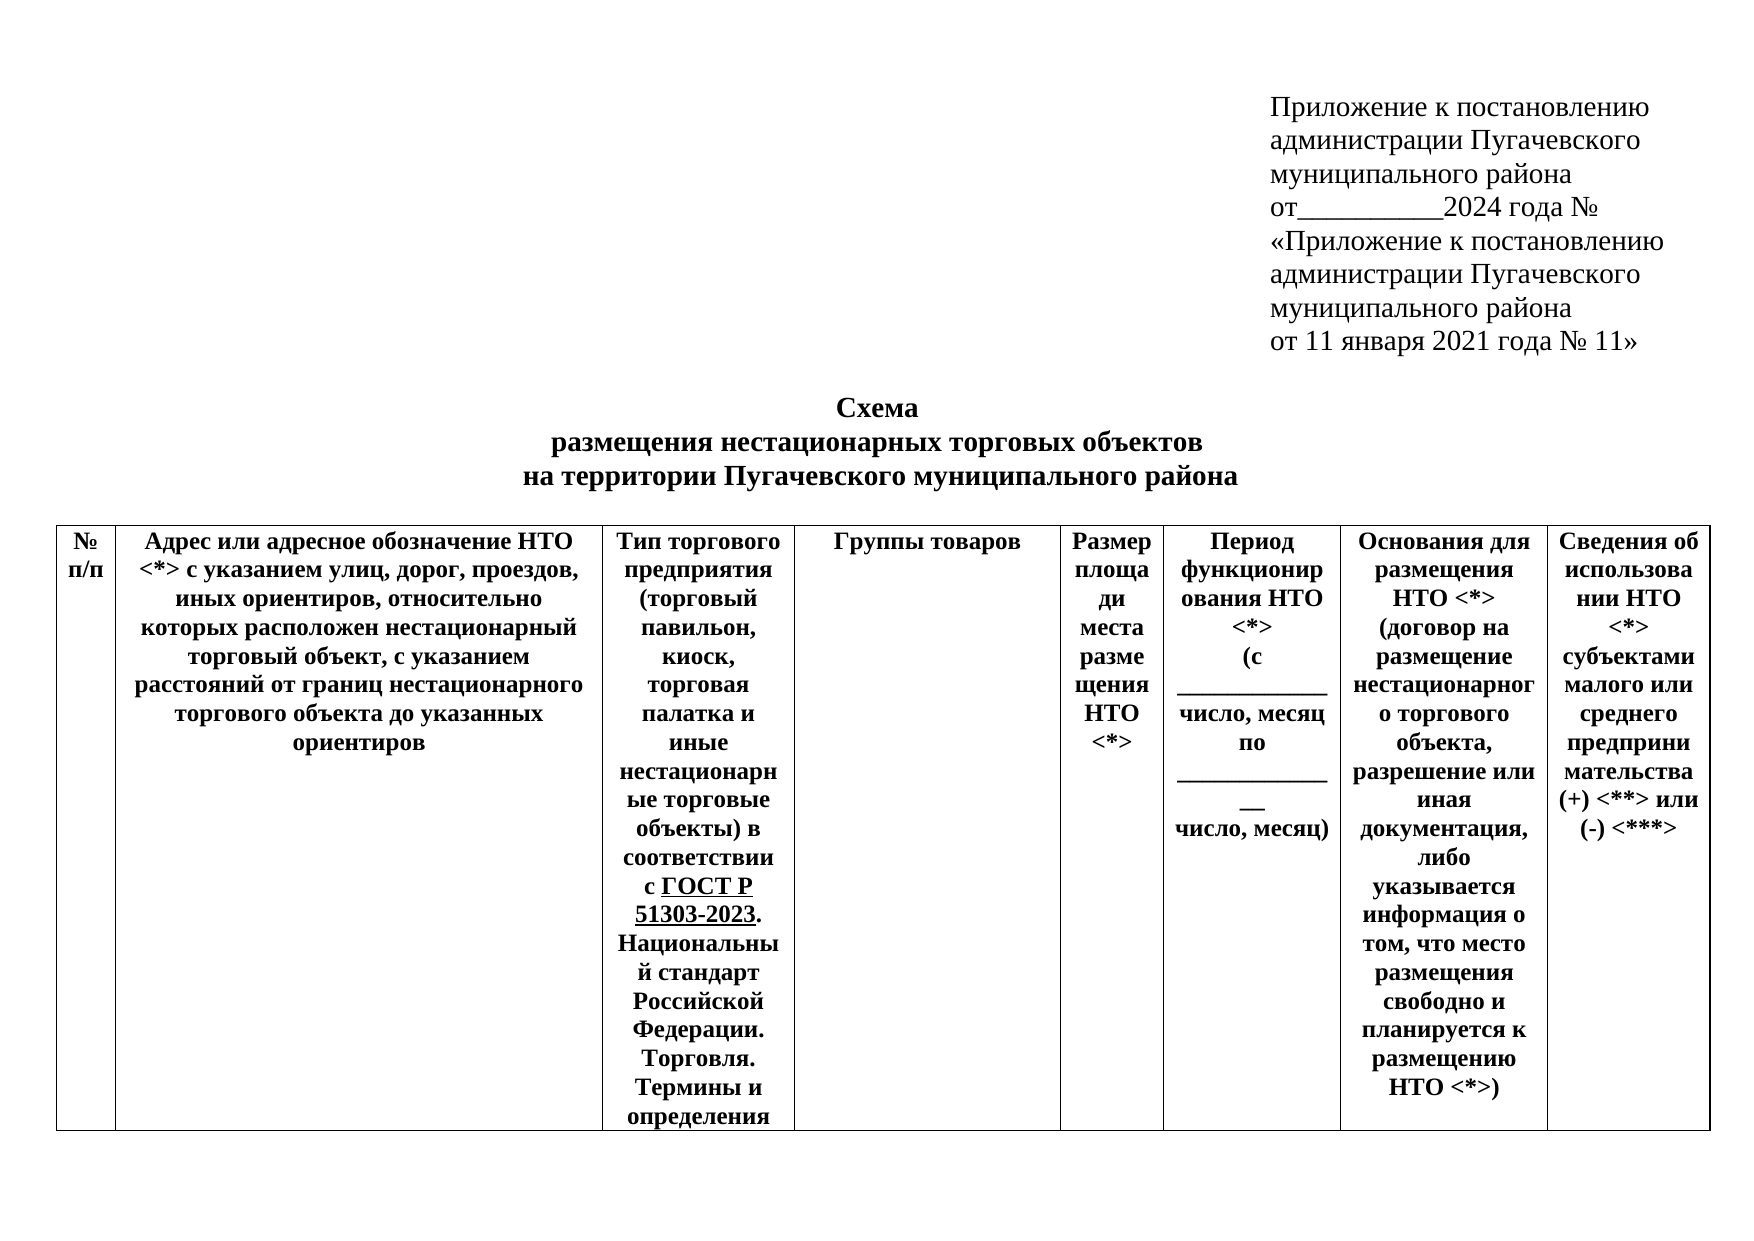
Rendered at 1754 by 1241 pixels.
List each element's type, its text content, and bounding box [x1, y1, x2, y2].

text Приложение к постановлению [1270, 89, 1695, 122]
text от 11 января 2021 года № 11» [1270, 323, 1695, 357]
text «Приложение к постановлению администрации Пугачевского муниципального района [1270, 223, 1695, 323]
text муниципального района [1270, 156, 1695, 189]
table_header Сведения об использовании НТО <*> субъектами малого или среднего предпринимательства (+) <**> или (-) <***> [1548, 526, 1709, 1129]
table_header Период функционирования НТО <*> (с ____________ число, месяц по ______________ число, месяц) [1164, 526, 1340, 1129]
table_header Основания для размещения НТО <*> (договор на размещение нестационарного торгового объекта, разрешение или иная документация, либо указывается информация о том, что место размещения свободно и планируется к размещению НТО <*>) [1341, 526, 1547, 1129]
table_header Размер площади места размещения НТО <*> [1061, 526, 1163, 1129]
text от__________2024 года № [1270, 189, 1695, 223]
text на территории Пугачевского муниципального района [59, 458, 1695, 491]
table_header Адрес или адресное обозначение НТО <*> с указанием улиц, дорог, проездов, иных ориентиров, относительно которых расположен нестационарный торговый объект, с указанием расстояний от границ нестационарного торгового объекта до указанных ориентиров [116, 526, 602, 1129]
table_header Тип торгового предприятия (торговый павильон, киоск, торговая палатка и иные нестационарные торговые объекты) в соответствии с ГОСТ Р 51303-2023. Национальный стандарт Российской Федерации. Торговля. Термины и определения [603, 526, 794, 1129]
text размещения нестационарных торговых объектов [59, 424, 1695, 458]
text Схема [59, 391, 1695, 424]
table_header Группы товаров [795, 526, 1060, 1129]
text администрации Пугачевского [1270, 122, 1695, 156]
table_header № п/п [57, 526, 115, 1129]
